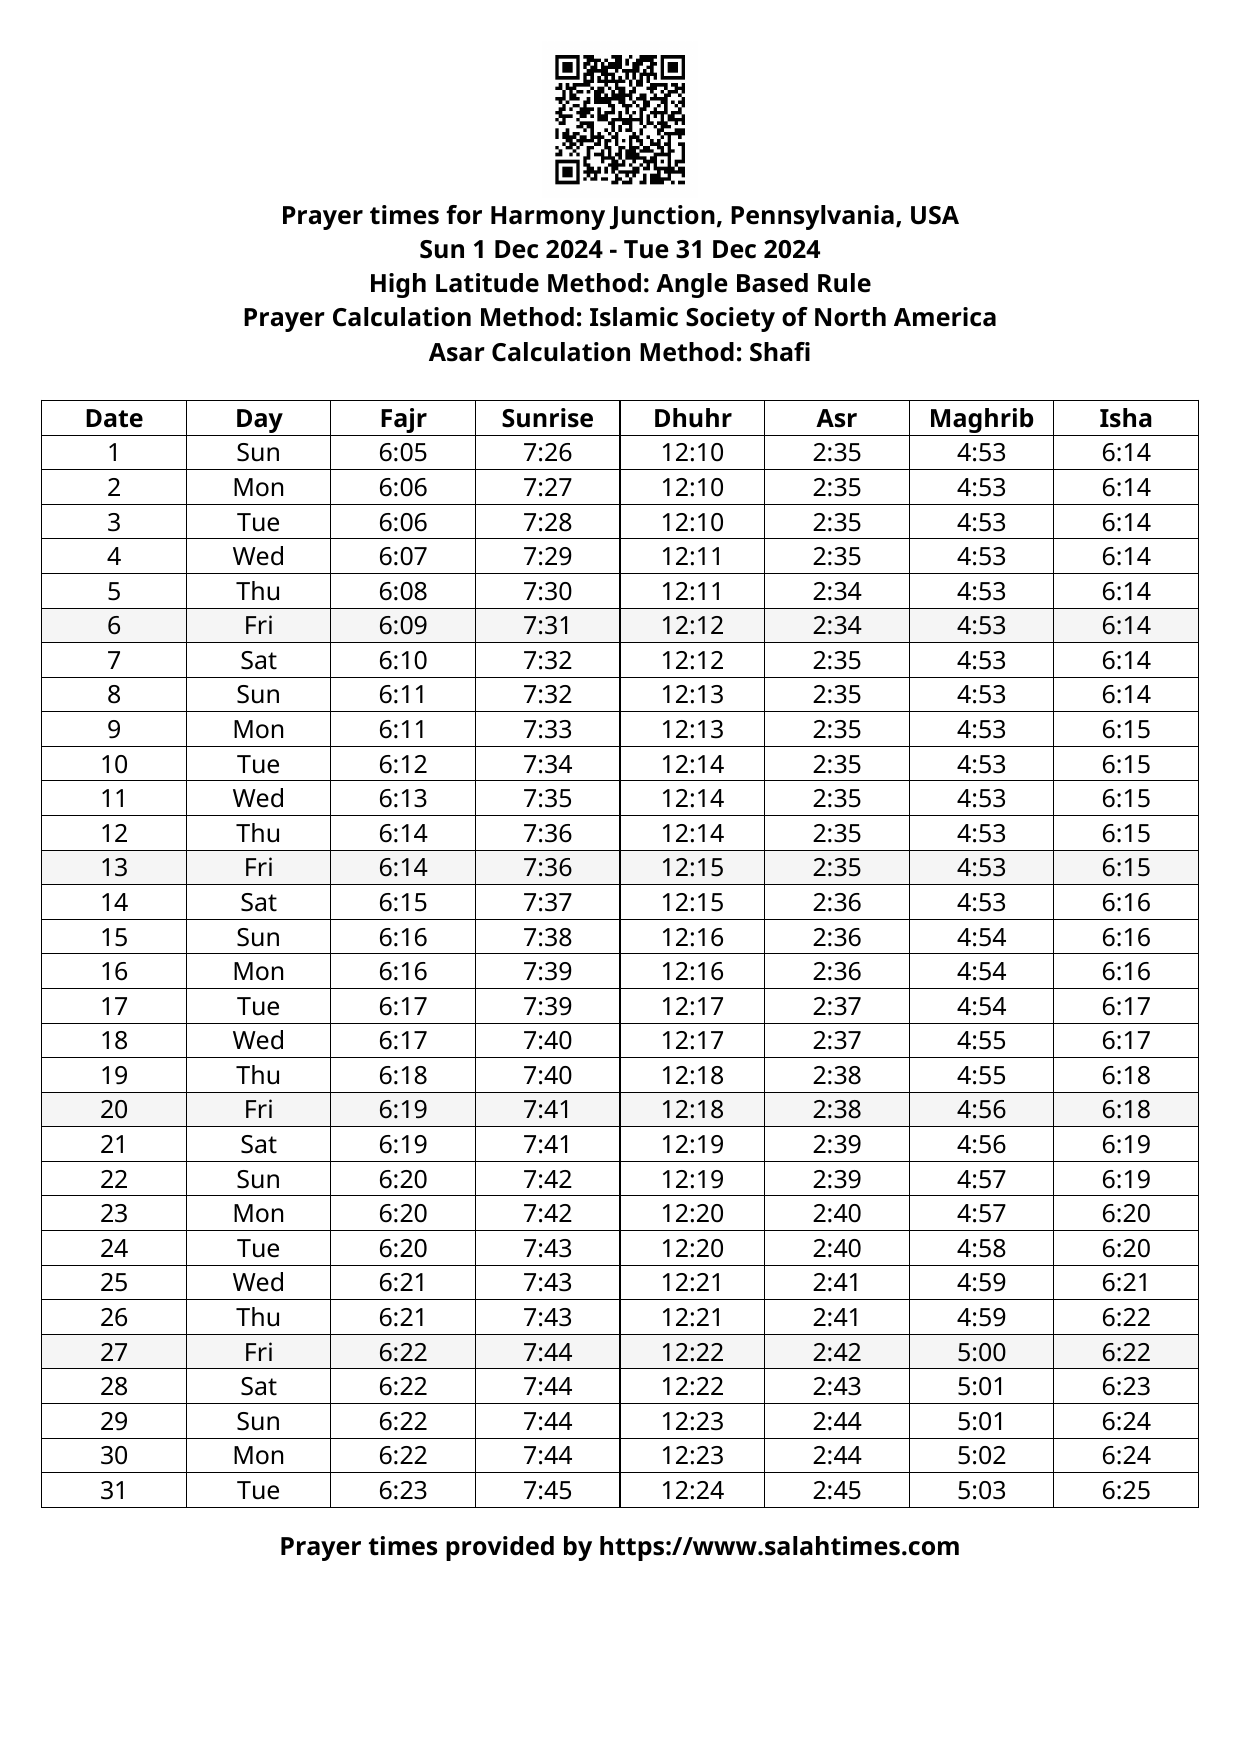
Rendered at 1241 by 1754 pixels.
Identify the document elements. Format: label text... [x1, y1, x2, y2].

table_cell 2:44 [765, 1439, 909, 1472]
table_cell 12:18 [621, 1093, 764, 1126]
table_cell 7:42 [476, 1196, 619, 1230]
table_cell Mon [187, 1196, 330, 1230]
table_cell 7:35 [476, 781, 619, 815]
table_cell 12 [42, 816, 186, 849]
table_cell 7:38 [476, 920, 619, 953]
table_cell 2:36 [765, 885, 909, 919]
table_cell 22 [42, 1162, 186, 1195]
table_cell Thu [187, 816, 330, 849]
table_header Date [42, 401, 186, 434]
table_cell 6:14 [331, 816, 475, 849]
table_cell 7:26 [476, 436, 619, 469]
table_cell 6:15 [1054, 816, 1198, 849]
table_cell 6:14 [331, 851, 475, 884]
table_cell 2:34 [765, 574, 909, 607]
table_cell 2:35 [765, 505, 909, 538]
table_cell 8 [42, 678, 186, 711]
table_header Sunrise [476, 401, 619, 434]
table_header Isha [1054, 401, 1198, 434]
table_cell 6:25 [1054, 1473, 1198, 1507]
table_cell 5:00 [910, 1335, 1053, 1368]
table_cell 2:38 [765, 1093, 909, 1126]
table_cell 4:56 [910, 1127, 1053, 1161]
table_cell 12:18 [621, 1058, 764, 1092]
table_cell 6:19 [331, 1127, 475, 1161]
table_cell 4:53 [910, 643, 1053, 677]
table_cell 19 [42, 1058, 186, 1092]
text Asar Calculation Method: Shafi [42, 334, 1198, 368]
table_cell 2:35 [765, 539, 909, 573]
table_cell 6:07 [331, 539, 475, 573]
table_cell 6:24 [1054, 1404, 1198, 1437]
table_cell 12:17 [621, 989, 764, 1022]
table_cell 7:43 [476, 1266, 619, 1299]
table_cell 2:35 [765, 816, 909, 849]
table_cell 12:10 [621, 436, 764, 469]
table_cell 3 [42, 505, 186, 538]
table_cell 15 [42, 920, 186, 953]
table_cell 7:34 [476, 747, 619, 780]
table_cell 7:36 [476, 816, 619, 849]
table_cell 12:21 [621, 1266, 764, 1299]
picture [542, 41, 699, 198]
table_cell 6:23 [331, 1473, 475, 1507]
table_cell Sat [187, 1369, 330, 1403]
table_cell Tue [187, 1231, 330, 1264]
table_cell 7:30 [476, 574, 619, 607]
table_cell 12:24 [621, 1473, 764, 1507]
table_cell 18 [42, 1024, 186, 1057]
table_cell 4:53 [910, 470, 1053, 504]
table_cell Tue [187, 1473, 330, 1507]
table_cell 4:53 [910, 678, 1053, 711]
table_cell 7:36 [476, 851, 619, 884]
table_cell 5:01 [910, 1404, 1053, 1437]
table_cell 6:20 [331, 1231, 475, 1264]
table_cell 6:18 [331, 1058, 475, 1092]
table_cell 12:12 [621, 609, 764, 642]
table_cell Sat [187, 1127, 330, 1161]
table_header Dhuhr [621, 401, 764, 434]
table_cell 5 [42, 574, 186, 607]
table_cell 25 [42, 1266, 186, 1299]
text Prayer times for Harmony Junction, Pennsylvania, USA [42, 198, 1198, 232]
table_cell 12:23 [621, 1404, 764, 1437]
table_cell Sun [187, 920, 330, 953]
table_cell 12:11 [621, 574, 764, 607]
table_cell 7:29 [476, 539, 619, 573]
text Sun 1 Dec 2024 - Tue 31 Dec 2024 [42, 232, 1198, 266]
table_cell 6:15 [1054, 851, 1198, 884]
table_cell 6:14 [1054, 678, 1198, 711]
table_cell 12:21 [621, 1300, 764, 1334]
table_cell 6:20 [331, 1196, 475, 1230]
table_cell 30 [42, 1439, 186, 1472]
table_cell 2:42 [765, 1335, 909, 1368]
table_cell 6:15 [1054, 781, 1198, 815]
table_cell 6:22 [331, 1369, 475, 1403]
table_cell 7:39 [476, 954, 619, 988]
table_cell 6:18 [1054, 1093, 1198, 1126]
table_cell 5:03 [910, 1473, 1053, 1507]
table_cell 7:27 [476, 470, 619, 504]
table_cell 6:20 [1054, 1231, 1198, 1264]
table_cell 6:14 [1054, 539, 1198, 573]
table_cell 14 [42, 885, 186, 919]
table_header Fajr [331, 401, 475, 434]
table_cell 4:57 [910, 1162, 1053, 1195]
table_cell 7:43 [476, 1300, 619, 1334]
table_cell 4:53 [910, 609, 1053, 642]
table_cell 2:45 [765, 1473, 909, 1507]
table_cell Tue [187, 747, 330, 780]
table_cell 2:34 [765, 609, 909, 642]
table_cell 6:12 [331, 747, 475, 780]
table_cell 6:23 [1054, 1369, 1198, 1403]
table_cell 4:53 [910, 816, 1053, 849]
table_cell 7:39 [476, 989, 619, 1022]
table_cell 4:53 [910, 505, 1053, 538]
table_header Asr [765, 401, 909, 434]
table_cell 2:35 [765, 747, 909, 780]
table_cell 4:53 [910, 539, 1053, 573]
table_cell 4:53 [910, 712, 1053, 746]
table_cell 6:16 [331, 954, 475, 988]
table_cell 6:21 [331, 1266, 475, 1299]
table_cell 6:10 [331, 643, 475, 677]
table_cell 12:14 [621, 781, 764, 815]
table_cell 6:14 [1054, 470, 1198, 504]
table_cell 29 [42, 1404, 186, 1437]
table_cell 21 [42, 1127, 186, 1161]
table_cell 12:19 [621, 1162, 764, 1195]
table_cell Thu [187, 574, 330, 607]
table_header Maghrib [910, 401, 1053, 434]
table_cell 7:41 [476, 1093, 619, 1126]
table_cell 7:32 [476, 678, 619, 711]
table_cell 4:53 [910, 747, 1053, 780]
table_cell 24 [42, 1231, 186, 1264]
table_cell 6:16 [331, 920, 475, 953]
table_cell 12:22 [621, 1335, 764, 1368]
table_cell 4:59 [910, 1266, 1053, 1299]
table_cell 12:14 [621, 747, 764, 780]
table_cell 6:13 [331, 781, 475, 815]
table_cell 6:16 [1054, 885, 1198, 919]
text High Latitude Method: Angle Based Rule [42, 266, 1198, 300]
table_cell 6:14 [1054, 574, 1198, 607]
table_cell 6:14 [1054, 505, 1198, 538]
table_cell 12:12 [621, 643, 764, 677]
table_cell 4:53 [910, 574, 1053, 607]
table_cell 6:20 [331, 1162, 475, 1195]
table_cell 7:44 [476, 1439, 619, 1472]
table_cell Thu [187, 1058, 330, 1092]
table_cell 2:35 [765, 436, 909, 469]
table_cell 12:23 [621, 1439, 764, 1472]
table_cell 2:43 [765, 1369, 909, 1403]
table_cell 11 [42, 781, 186, 815]
table_cell 12:10 [621, 505, 764, 538]
table_cell 7:28 [476, 505, 619, 538]
table_cell 6:06 [331, 470, 475, 504]
table_cell 2:40 [765, 1196, 909, 1230]
table_cell 9 [42, 712, 186, 746]
table_cell Sat [187, 643, 330, 677]
table_cell 6:17 [331, 989, 475, 1022]
table_cell 7:42 [476, 1162, 619, 1195]
table_cell 2:37 [765, 989, 909, 1022]
table_cell 6:22 [1054, 1300, 1198, 1334]
table_cell 12:19 [621, 1127, 764, 1161]
table_cell Mon [187, 712, 330, 746]
table_cell 6:20 [1054, 1196, 1198, 1230]
table_cell 6:17 [1054, 989, 1198, 1022]
table_cell 7:40 [476, 1058, 619, 1092]
table_cell 7:44 [476, 1369, 619, 1403]
table_cell 4:53 [910, 436, 1053, 469]
table_cell 4:55 [910, 1024, 1053, 1057]
table_cell 2:36 [765, 954, 909, 988]
table_cell 4:53 [910, 885, 1053, 919]
table_cell 4:54 [910, 954, 1053, 988]
table_cell 4:58 [910, 1231, 1053, 1264]
table_cell 12:13 [621, 712, 764, 746]
table_cell 2:41 [765, 1266, 909, 1299]
table_cell 6:16 [1054, 920, 1198, 953]
table_cell 6:15 [331, 885, 475, 919]
table_cell 12:14 [621, 816, 764, 849]
table_cell 6:19 [1054, 1127, 1198, 1161]
table_cell 2:35 [765, 781, 909, 815]
table_cell Thu [187, 1300, 330, 1334]
table_cell 12:20 [621, 1196, 764, 1230]
table_cell 12:16 [621, 920, 764, 953]
table_cell 4:53 [910, 781, 1053, 815]
table_cell 2:39 [765, 1127, 909, 1161]
table_cell Wed [187, 539, 330, 573]
table_cell 6:11 [331, 678, 475, 711]
table_cell Sun [187, 1162, 330, 1195]
table_cell Sun [187, 1404, 330, 1437]
table_cell 6:05 [331, 436, 475, 469]
text Prayer times provided by https://www.salahtimes.com [42, 1528, 1198, 1563]
table_cell 16 [42, 954, 186, 988]
table_cell 6:15 [1054, 747, 1198, 780]
table_cell 13 [42, 851, 186, 884]
table_cell 4:57 [910, 1196, 1053, 1230]
table_cell Fri [187, 609, 330, 642]
table_cell 6:17 [331, 1024, 475, 1057]
table_cell Fri [187, 851, 330, 884]
table_cell 6:14 [1054, 609, 1198, 642]
table_cell 7:33 [476, 712, 619, 746]
table_cell 6:21 [1054, 1266, 1198, 1299]
table_cell 12:10 [621, 470, 764, 504]
table_cell 6:11 [331, 712, 475, 746]
table_cell Tue [187, 989, 330, 1022]
text Prayer Calculation Method: Islamic Society of North America [42, 300, 1198, 334]
table_cell 12:15 [621, 851, 764, 884]
table_cell Fri [187, 1093, 330, 1126]
table_cell 2:40 [765, 1231, 909, 1264]
table_cell 17 [42, 989, 186, 1022]
table_cell Sat [187, 885, 330, 919]
table_cell 6:06 [331, 505, 475, 538]
table_cell Mon [187, 470, 330, 504]
table_cell 4 [42, 539, 186, 573]
table_cell Wed [187, 781, 330, 815]
table_cell 5:02 [910, 1439, 1053, 1472]
table_cell 20 [42, 1093, 186, 1126]
table_cell Sun [187, 678, 330, 711]
table_cell 6:18 [1054, 1058, 1198, 1092]
table_cell 2:35 [765, 712, 909, 746]
table_cell 6:16 [1054, 954, 1198, 988]
table_cell 12:17 [621, 1024, 764, 1057]
table_cell 2:37 [765, 1024, 909, 1057]
table_cell 26 [42, 1300, 186, 1334]
table_cell 2:35 [765, 851, 909, 884]
table_cell 2:38 [765, 1058, 909, 1092]
table_cell 4:55 [910, 1058, 1053, 1092]
table_cell 6:17 [1054, 1024, 1198, 1057]
table_cell 2 [42, 470, 186, 504]
table_cell Fri [187, 1335, 330, 1368]
table_cell 6:15 [1054, 712, 1198, 746]
table_cell 7 [42, 643, 186, 677]
table_cell Sun [187, 436, 330, 469]
table_cell 6:22 [331, 1335, 475, 1368]
table_cell 7:41 [476, 1127, 619, 1161]
table_cell 12:20 [621, 1231, 764, 1264]
table_cell 4:54 [910, 989, 1053, 1022]
table_cell 10 [42, 747, 186, 780]
table_cell 4:53 [910, 851, 1053, 884]
table_cell Wed [187, 1266, 330, 1299]
table_cell 2:44 [765, 1404, 909, 1437]
table_cell 12:15 [621, 885, 764, 919]
table_cell 12:22 [621, 1369, 764, 1403]
table_cell Mon [187, 954, 330, 988]
table_cell 6:08 [331, 574, 475, 607]
table_cell 2:41 [765, 1300, 909, 1334]
table_cell 6:09 [331, 609, 475, 642]
table_cell 7:43 [476, 1231, 619, 1264]
table_header Day [187, 401, 330, 434]
table_cell 12:11 [621, 539, 764, 573]
table_cell 7:44 [476, 1335, 619, 1368]
table_cell 23 [42, 1196, 186, 1230]
table_cell 5:01 [910, 1369, 1053, 1403]
table_cell 12:16 [621, 954, 764, 988]
table_cell Wed [187, 1024, 330, 1057]
table_cell 4:59 [910, 1300, 1053, 1334]
table_cell 7:45 [476, 1473, 619, 1507]
table_cell 4:54 [910, 920, 1053, 953]
table_cell Mon [187, 1439, 330, 1472]
table_cell 4:56 [910, 1093, 1053, 1126]
table_cell 2:35 [765, 470, 909, 504]
table_cell 6:24 [1054, 1439, 1198, 1472]
table_cell Tue [187, 505, 330, 538]
table_cell 6 [42, 609, 186, 642]
table_cell 1 [42, 436, 186, 469]
table_cell 31 [42, 1473, 186, 1507]
table_cell 27 [42, 1335, 186, 1368]
table_cell 6:14 [1054, 643, 1198, 677]
table_cell 2:36 [765, 920, 909, 953]
table_cell 2:39 [765, 1162, 909, 1195]
table_cell 6:21 [331, 1300, 475, 1334]
table_cell 7:40 [476, 1024, 619, 1057]
table_cell 6:19 [1054, 1162, 1198, 1195]
table_cell 6:14 [1054, 436, 1198, 469]
table_cell 12:13 [621, 678, 764, 711]
table_cell 6:22 [331, 1439, 475, 1472]
table_cell 2:35 [765, 678, 909, 711]
table_cell 6:22 [331, 1404, 475, 1437]
table_cell 7:32 [476, 643, 619, 677]
table_cell 6:19 [331, 1093, 475, 1126]
table_cell 7:44 [476, 1404, 619, 1437]
table_cell 7:31 [476, 609, 619, 642]
table_cell 28 [42, 1369, 186, 1403]
table_cell 2:35 [765, 643, 909, 677]
table_cell 6:22 [1054, 1335, 1198, 1368]
table_cell 7:37 [476, 885, 619, 919]
